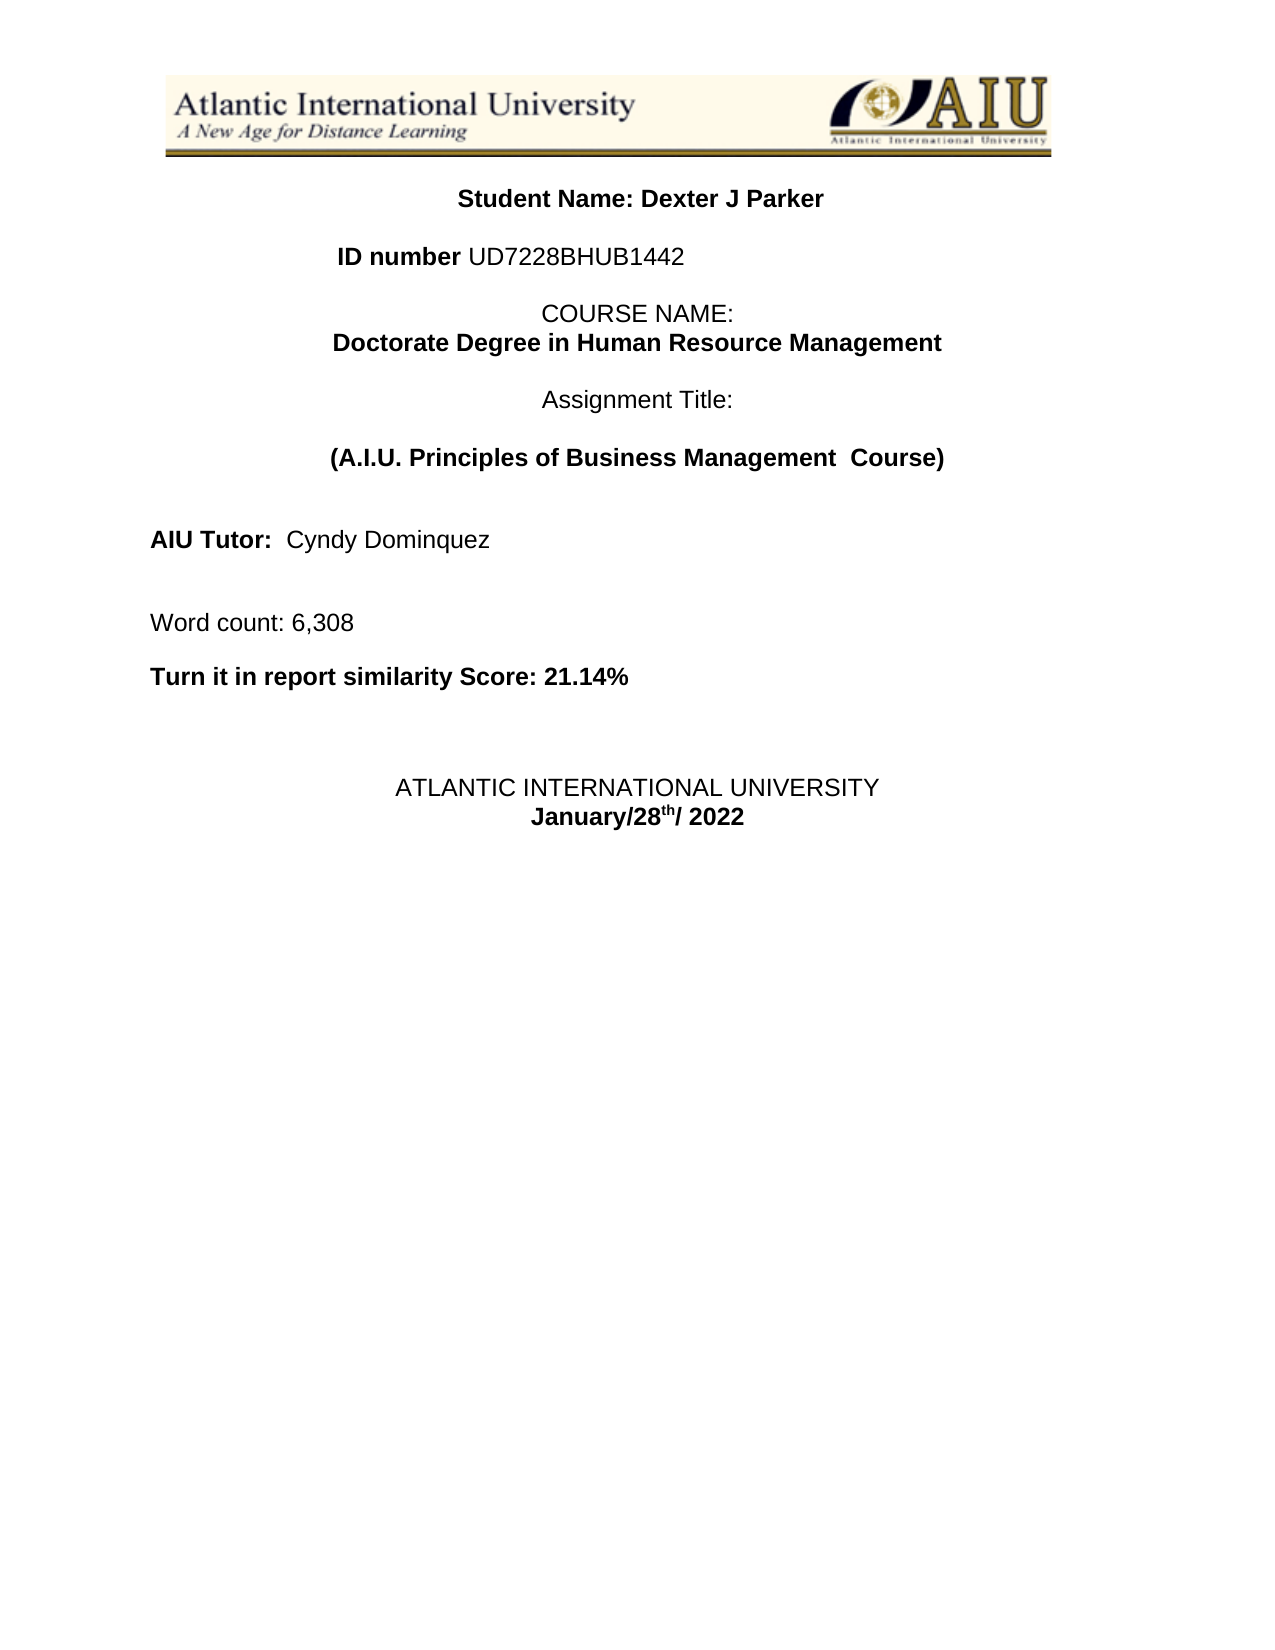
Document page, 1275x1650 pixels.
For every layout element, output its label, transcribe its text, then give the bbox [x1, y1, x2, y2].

text AIU Tutor: Cyndy Dominquez [150, 526, 1125, 554]
text Assignment Title: [150, 386, 1125, 414]
text Word count: 6,308 [150, 608, 1125, 637]
text Student Name: Dexter J Parker [150, 184, 1125, 213]
picture [165, 75, 1052, 157]
text Turn it in report similarity Score: 21.14% [150, 662, 1125, 691]
text COURSE NAME: [150, 299, 1125, 328]
text ID number UD7228BHUB1442 [150, 242, 1125, 271]
text (A.I.U. Principles of Business Management Course) [150, 443, 1125, 472]
text Doctorate Degree in Human Resource Management [150, 328, 1125, 357]
text January/28th/ 2022 [150, 802, 1125, 831]
text ATLANTIC INTERNATIONAL UNIVERSITY [150, 773, 1125, 802]
